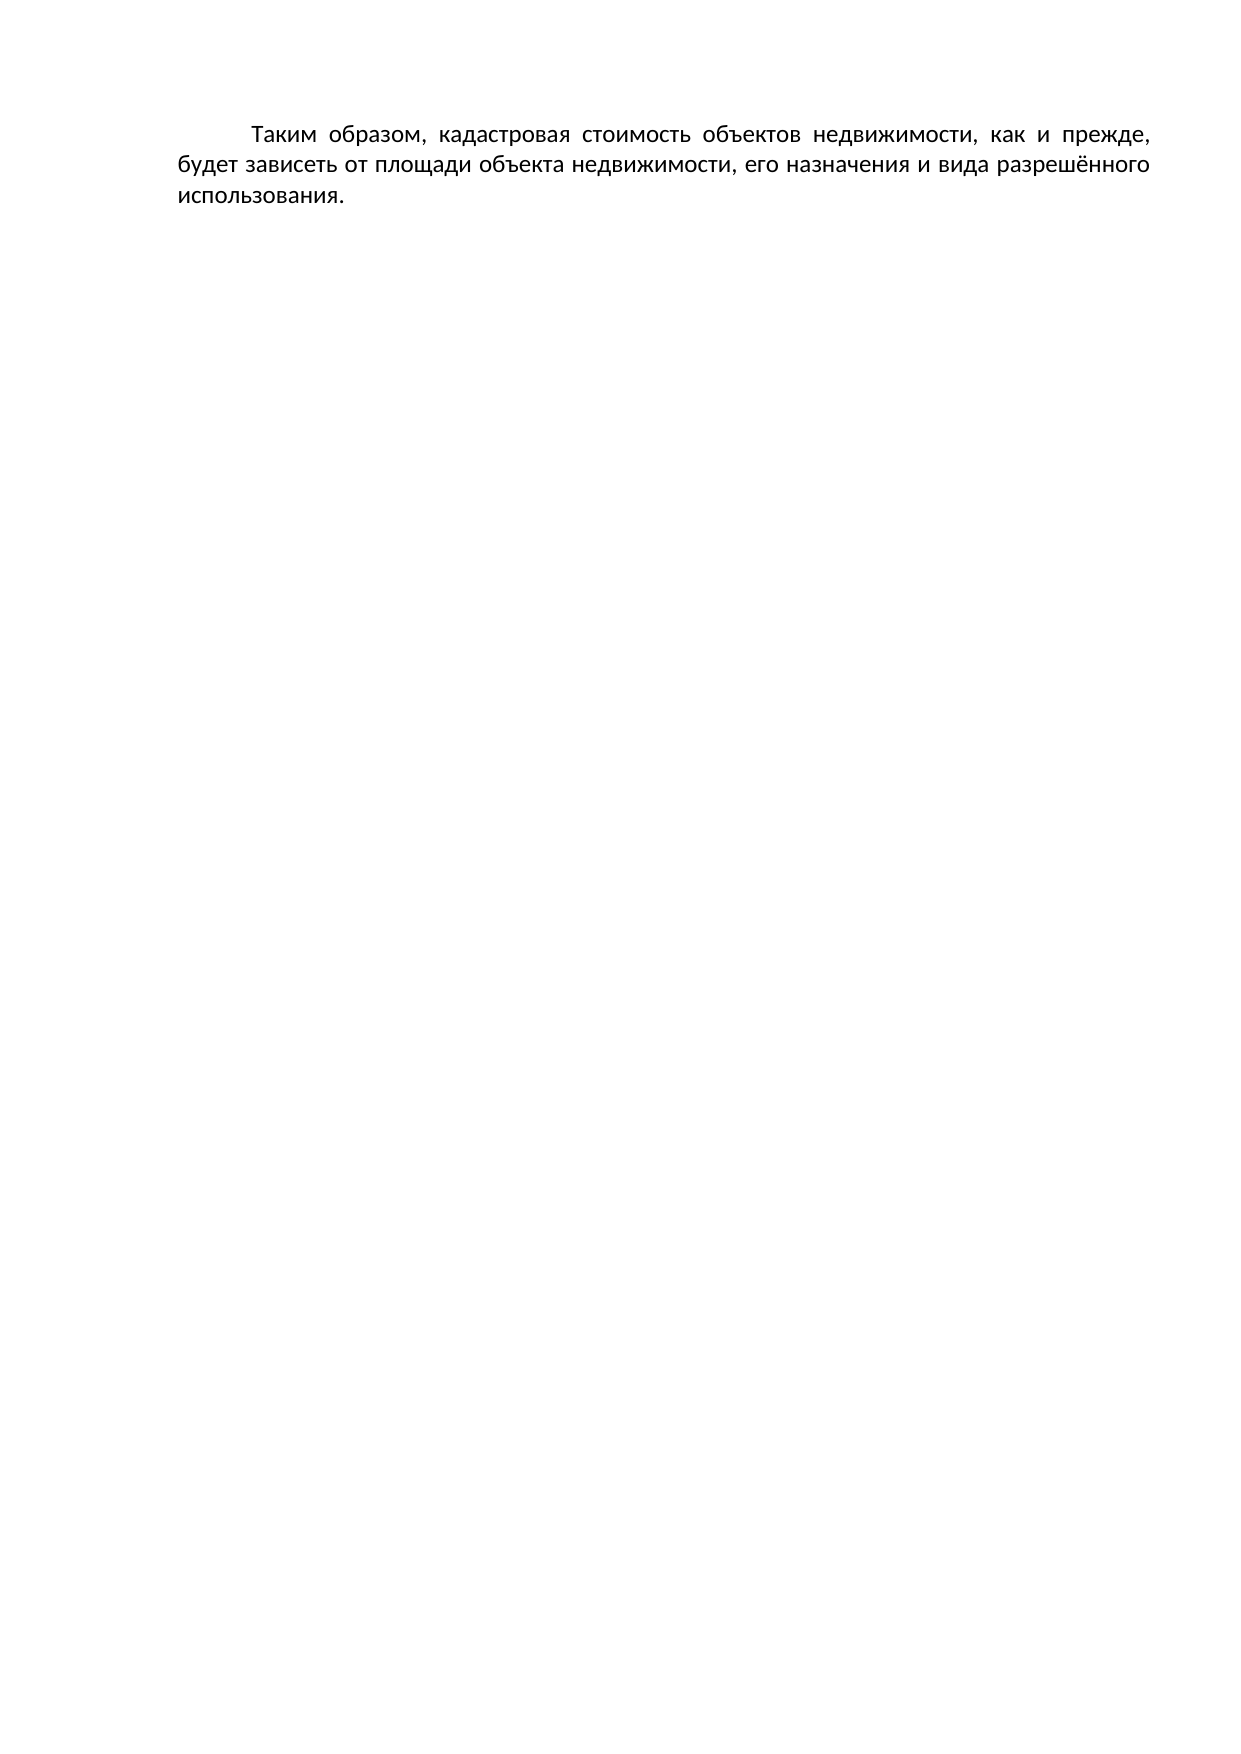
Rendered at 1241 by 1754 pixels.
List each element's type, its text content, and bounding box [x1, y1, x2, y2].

text Таким образом, кадастровая стоимость объектов недвижимости, как и прежде, будет зависеть от площади объекта недвижимости, его назначения и вида разрешённого использования. [177, 118, 1152, 210]
